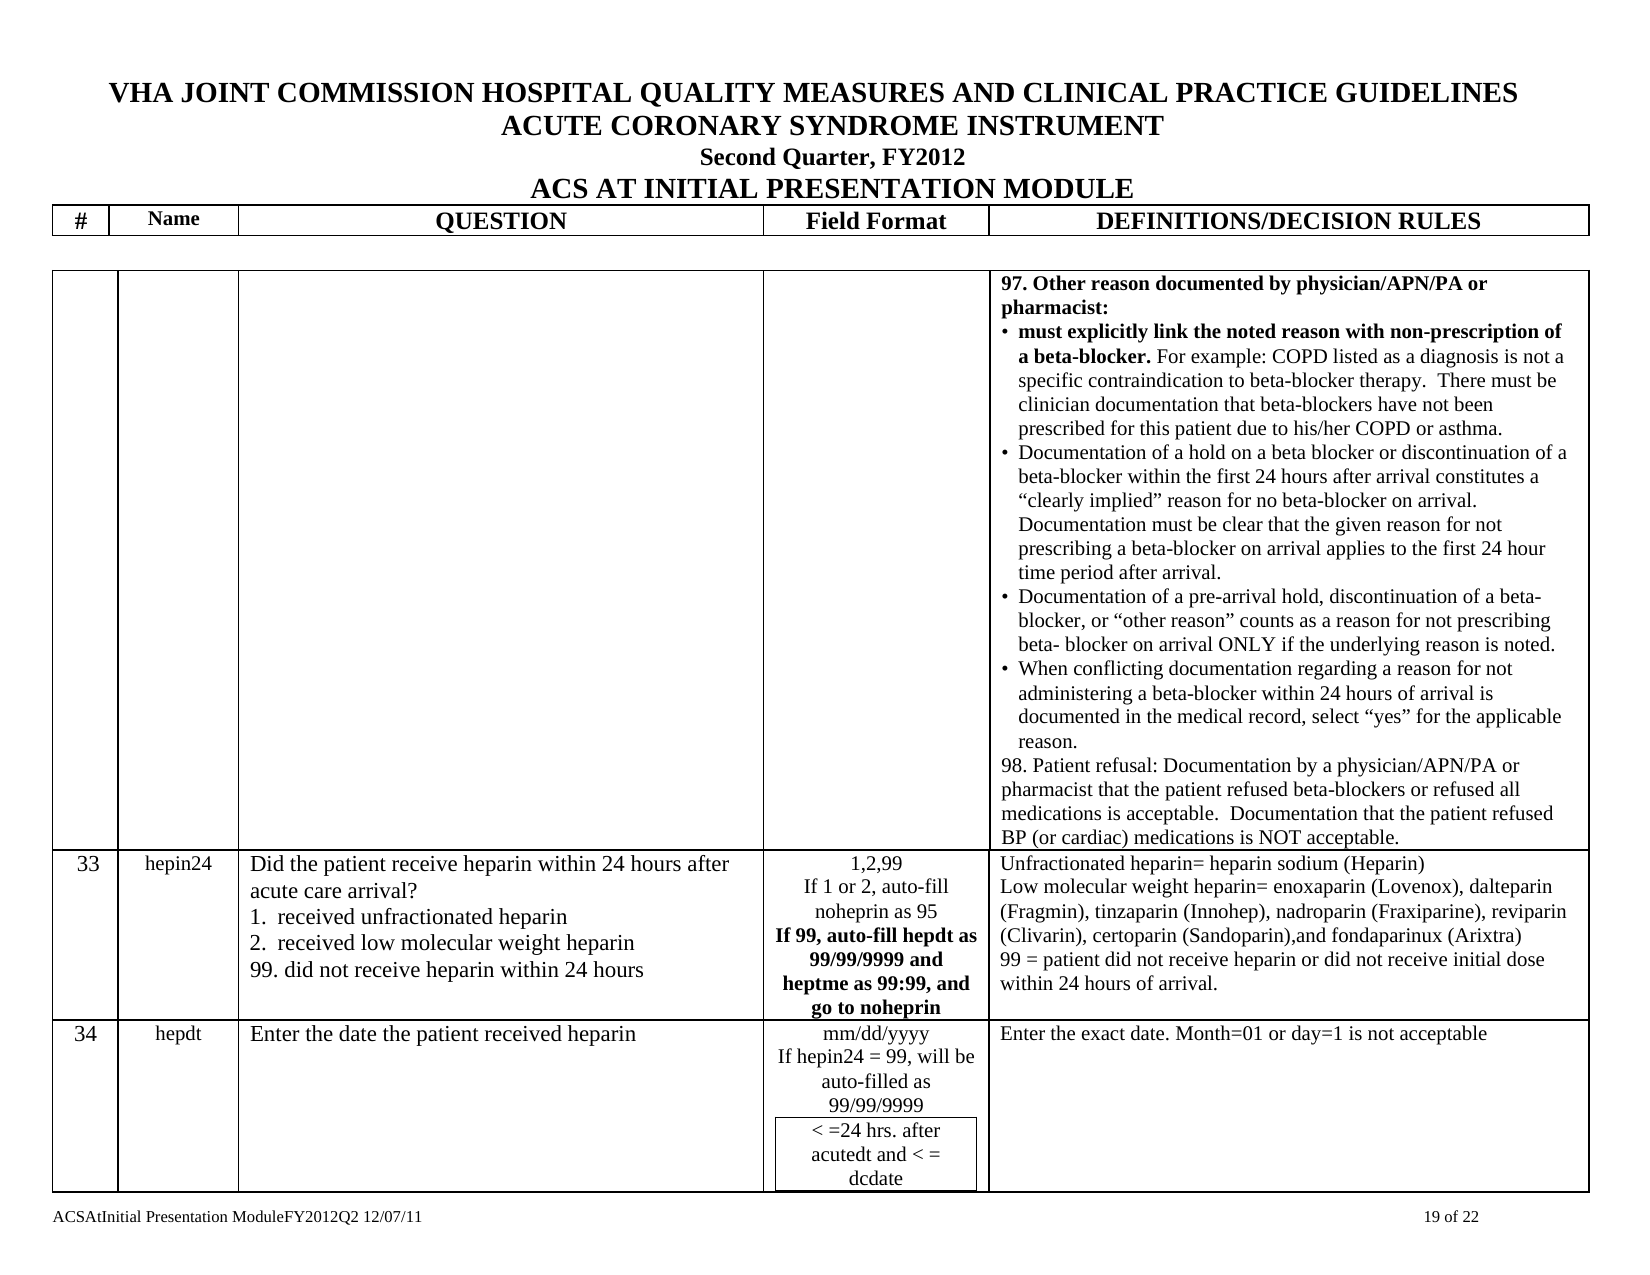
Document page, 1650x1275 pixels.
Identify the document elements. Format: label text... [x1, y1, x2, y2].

table_cell Enter the date the patient received heparin [239, 1021, 763, 1191]
table_cell [119, 271, 238, 849]
table_cell [53, 271, 117, 849]
table_cell hepin24 [119, 851, 238, 1019]
table_cell mm/dd/yyyy If hepin24 = 99, will be auto-filled as 99/99/9999 [764, 1021, 988, 1191]
table_cell Unfractionated heparin= heparin sodium (Heparin) Low molecular weight heparin= enoxaparin (Lovenox), dalteparin (Fragmin), tinzaparin (Innohep), nadroparin (Fraxiparine), reviparin (Clivarin), certoparin (Sandoparin),and fondaparinux (Arixtra) 99 = patient did not receive heparin or did not receive initial dose within 24 hours of arrival. [990, 851, 1588, 1019]
table_cell 33 [53, 851, 117, 1019]
table_cell [239, 271, 763, 849]
table_cell 97. Other reason documented by physician/APN/PA or pharmacist: must explicitly link the noted reason with non-prescription of a beta-blocker. For example: COPD listed as a diagnosis is not a specific contraindication to beta-blocker therapy. There must be clinician documentation that beta-blockers have not been prescribed for this patient due to his/her COPD or asthma. Documentation of a hold on a beta blocker or discontinuation of a beta-blocker within the first 24 hours after arrival constitutes a “clearly implied” reason for no beta-blocker on arrival. Documentation must be clear that the given reason for not prescribing a beta-blocker on arrival applies to the first 24 hour time period after arrival. Documentation of a pre-arrival hold, discontinuation of a beta-blocker, or “other reason” counts as a reason for not prescribing beta- blocker on arrival ONLY if the underlying reason is noted. When conflicting documentation regarding a reason for not administering a beta-blocker within 24 hours of arrival is documented in the medical record, select “yes” for the applicable reason. 98. Patient refusal: Documentation by a physician/APN/PA or pharmacist that the patient refused beta-blockers or refused all medications is acceptable. Documentation that the patient refused BP (or cardiac) medications is NOT acceptable. [991, 271, 1588, 849]
table_cell Did the patient receive heparin within 24 hours after acute care arrival? received unfractionated heparin received low molecular weight heparin 99. did not receive heparin within 24 hours [239, 851, 763, 1019]
table_cell 1,2,99 If 1 or 2, auto-fill noheprin as 95 If 99, auto-fill hepdt as 99/99/9999 and heptme as 99:99, and go to noheprin [764, 851, 988, 1019]
table_cell Enter the exact date. Month=01 or day=1 is not acceptable [990, 1021, 1588, 1191]
table_cell hepdt [119, 1021, 238, 1191]
table_cell 34 [53, 1021, 117, 1191]
table_cell [764, 271, 989, 849]
